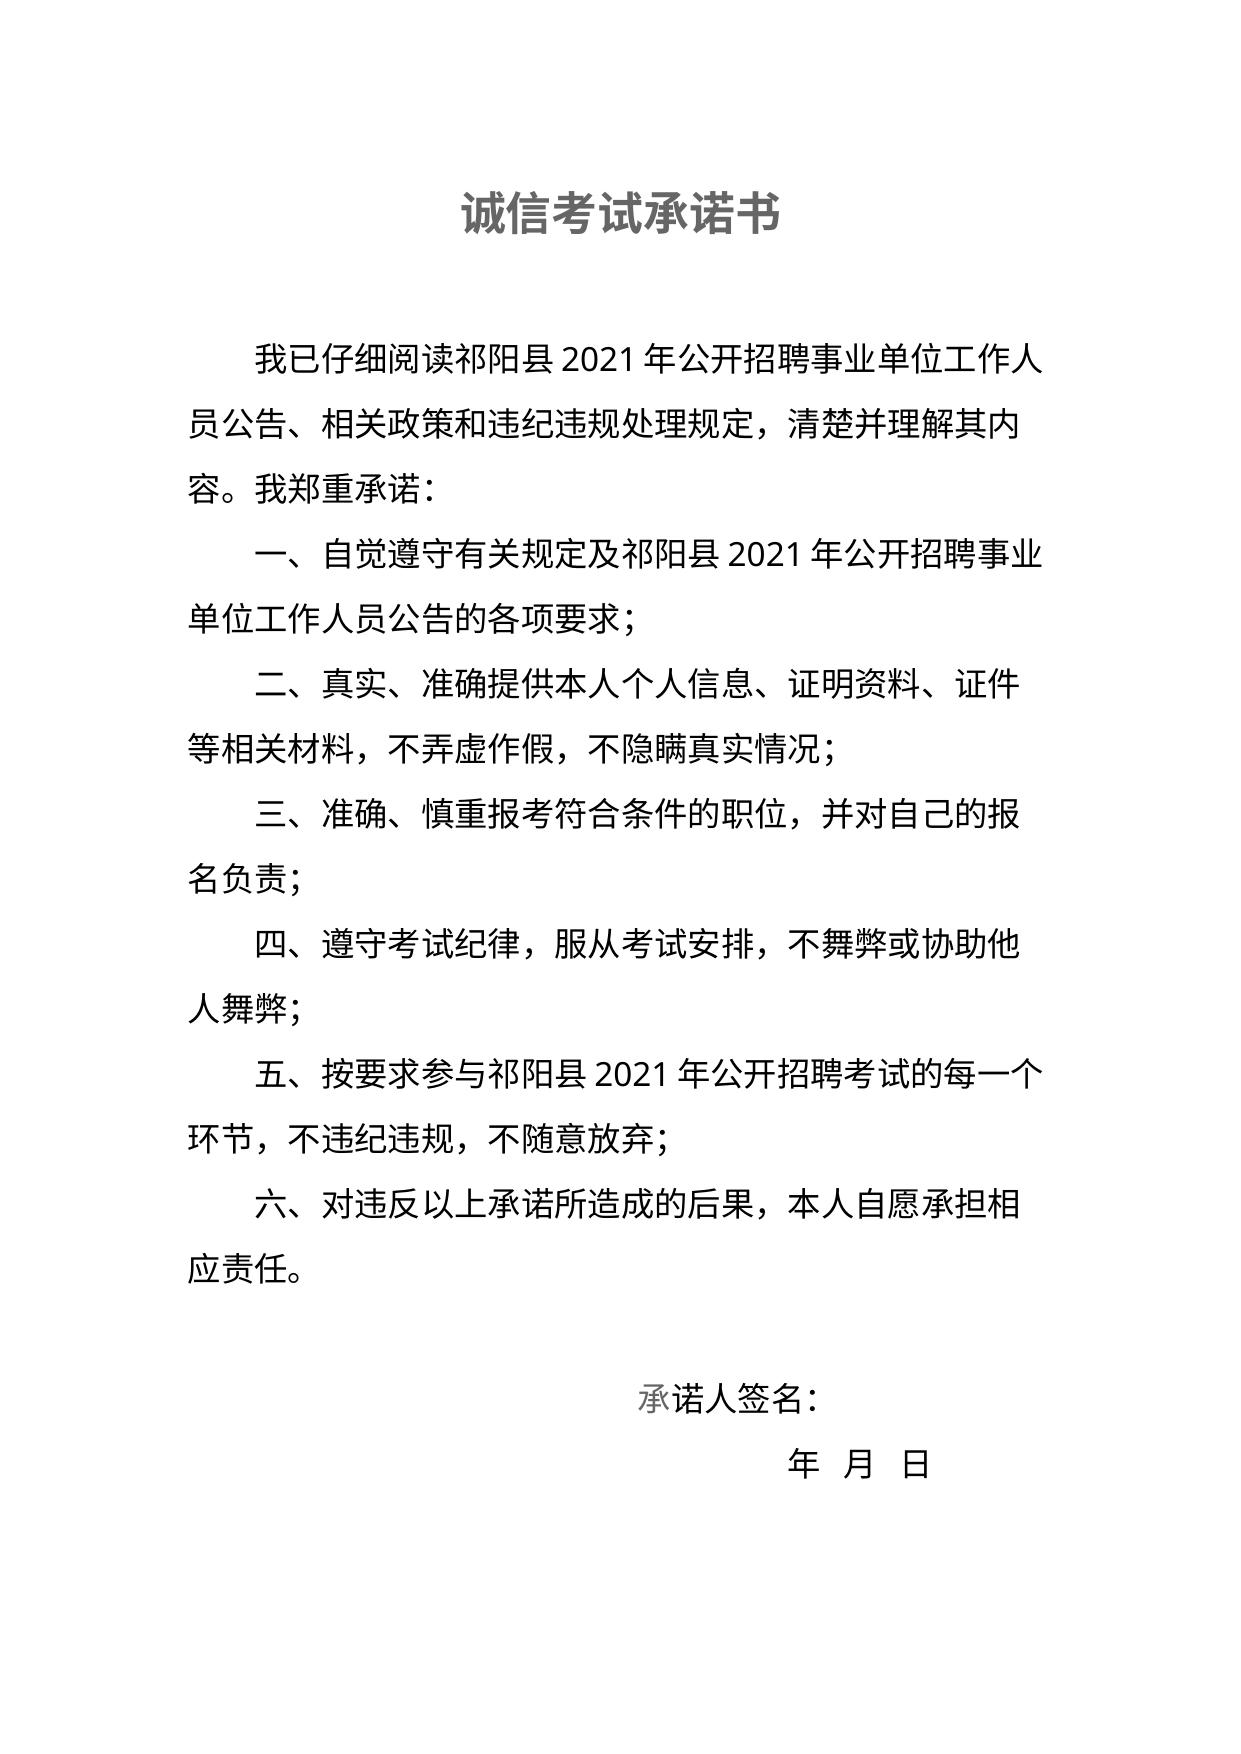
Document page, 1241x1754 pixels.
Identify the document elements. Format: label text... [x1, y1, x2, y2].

text 六、对违反以上承诺所造成的后果，本人自愿承担相应责任。 [187, 1169, 1053, 1299]
text 我已仔细阅读祁阳县2021年公开招聘事业单位工作人员公告、相关政策和违纪违规处理规定，清楚并理解其内容。我郑重承诺： [187, 324, 1053, 519]
text 年 月 日 [187, 1429, 1053, 1494]
text 二、真实、准确提供本人个人信息、证明资料、证件等相关材料，不弄虚作假，不隐瞒真实情况； [187, 649, 1053, 779]
text 五、按要求参与祁阳县2021年公开招聘考试的每一个环节，不违纪违规，不随意放弃； [187, 1039, 1053, 1169]
text 承诺人签名： [187, 1364, 1053, 1429]
text 三、准确、慎重报考符合条件的职位，并对自己的报名负责； [187, 779, 1053, 909]
text 诚信考试承诺书 [187, 162, 1053, 259]
text 四、遵守考试纪律，服从考试安排，不舞弊或协助他人舞弊； [187, 909, 1053, 1039]
text 一、自觉遵守有关规定及祁阳县2021年公开招聘事业单位工作人员公告的各项要求； [187, 519, 1053, 649]
